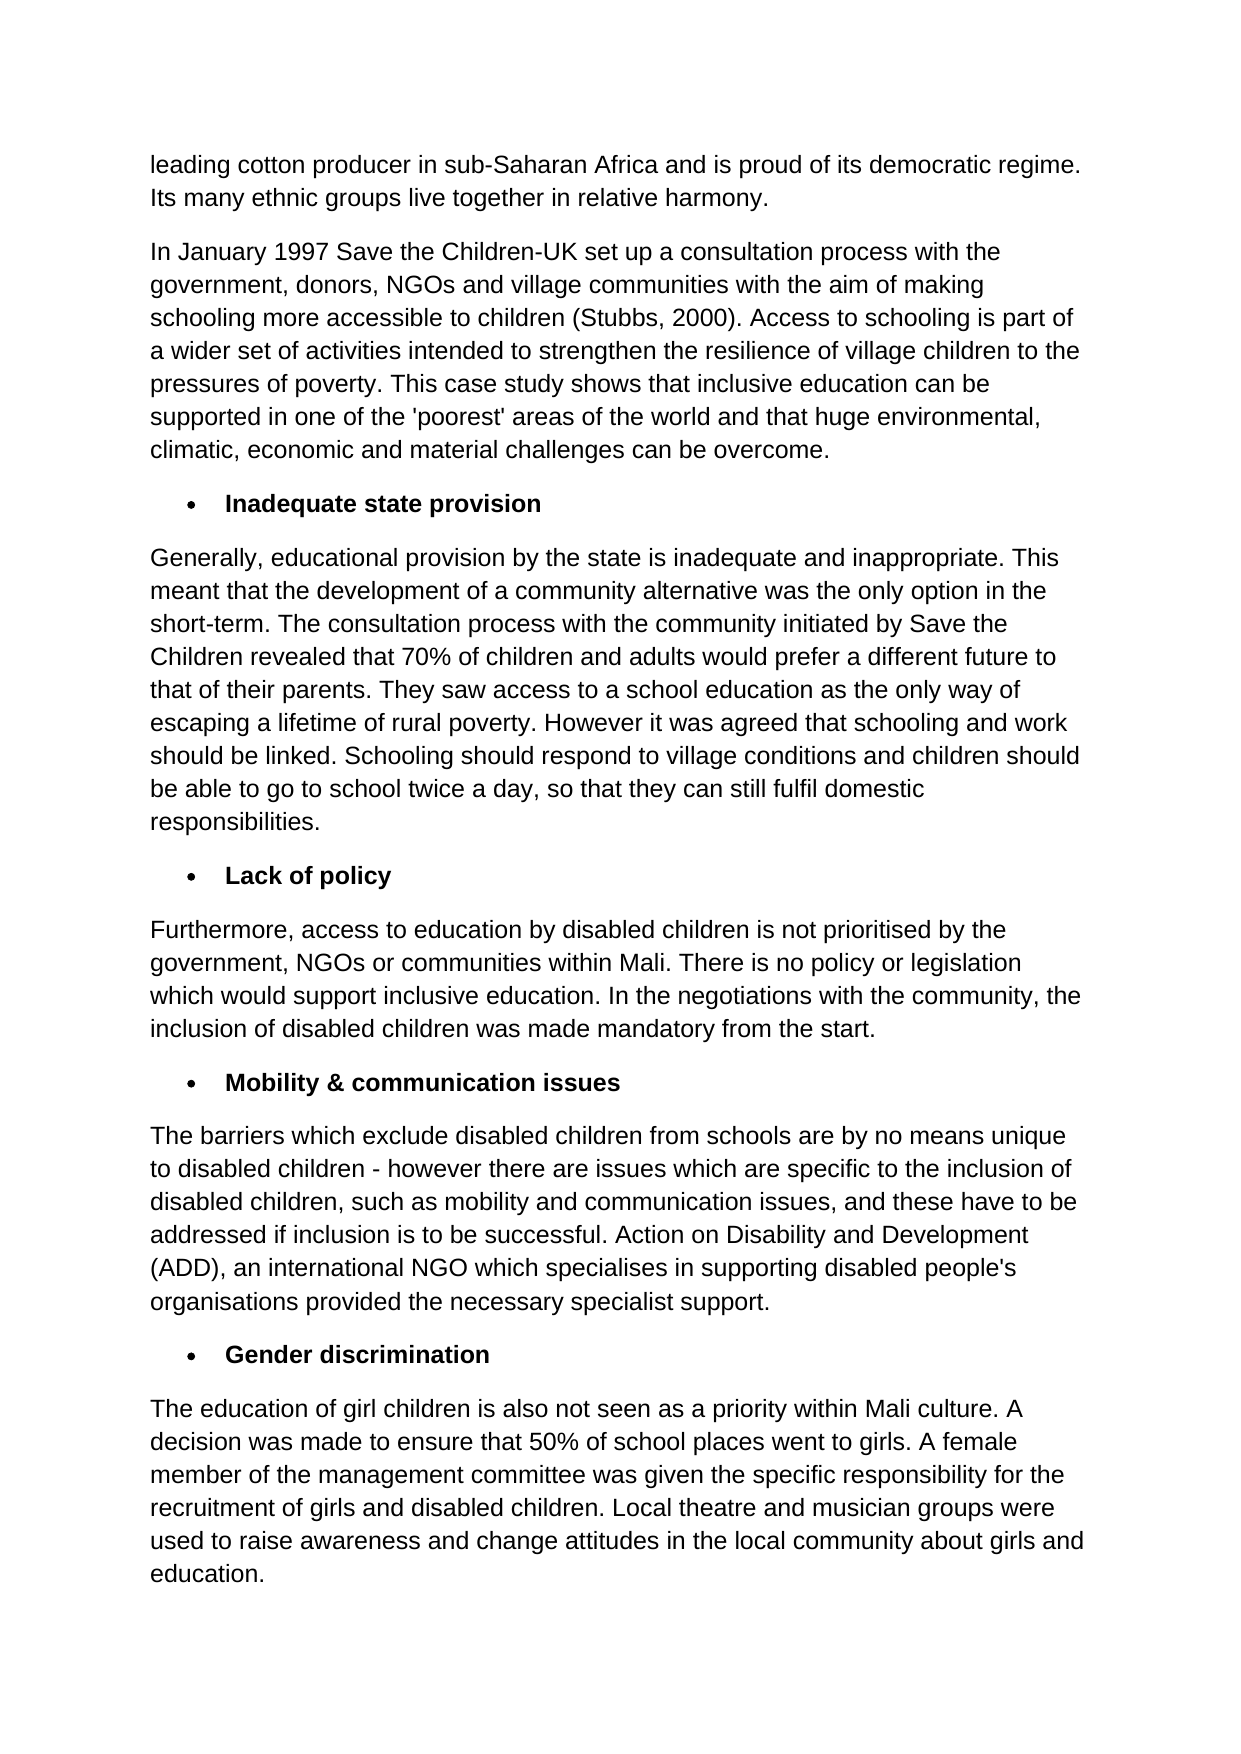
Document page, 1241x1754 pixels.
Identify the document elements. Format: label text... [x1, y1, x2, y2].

list Mobility & communication issues [187, 1067, 1090, 1096]
text The education of girl children is also not seen as a priority within Mali culture. A decision was made to ensure that 50% of school places went to girls. A female member of the management committee was given the specific responsibility for the recruitment of girls and disabled children. Local theatre and musician groups were used to raise awareness and change attitudes in the local community about girls and education. [150, 1394, 1090, 1588]
list Inadequate state provision [187, 489, 1090, 518]
list Lack of policy [187, 861, 1090, 889]
list Gender discrimination [187, 1340, 1090, 1369]
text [150, 150, 1090, 212]
text The barriers which exclude disabled children from schools are by no means unique to disabled children - however there are issues which are specific to the inclusion of disabled children, such as mobility and communication issues, and these have to be addressed if inclusion is to be successful. Action on Disability and Development (ADD), an international NGO which specialises in supporting disabled people's organisations provided the necessary specialist support. [150, 1121, 1090, 1315]
text Furthermore, access to education by disabled children is not prioritised by the government, NGOs or communities within Mali. There is no policy or legislation which would support inclusive education. In the negotiations with the community, the inclusion of disabled children was made mandatory from the start. [150, 914, 1090, 1042]
text In January 1997 Save the Children-UK set up a consultation process with the government, donors, NGOs and village communities with the aim of making schooling more accessible to children (Stubbs, 2000). Access to schooling is part of a wider set of activities intended to strengthen the resilience of village children to the pressures of poverty. This case study shows that inclusive education can be supported in one of the 'poorest' areas of the world and that huge environmental, climatic, economic and material challenges can be overcome. [150, 237, 1090, 464]
text Generally, educational provision by the state is inadequate and inappropriate. This meant that the development of a community alternative was the only option in the short-term. The consultation process with the community initiated by Save the Children revealed that 70% of children and adults would prefer a different future to that of their parents. They saw access to a school education as the only way of escaping a lifetime of rural poverty. However it was agreed that schooling and work should be linked. Schooling should respond to village conditions and children should be able to go to school twice a day, so that they can still fulfil domestic responsibilities. [150, 543, 1090, 836]
